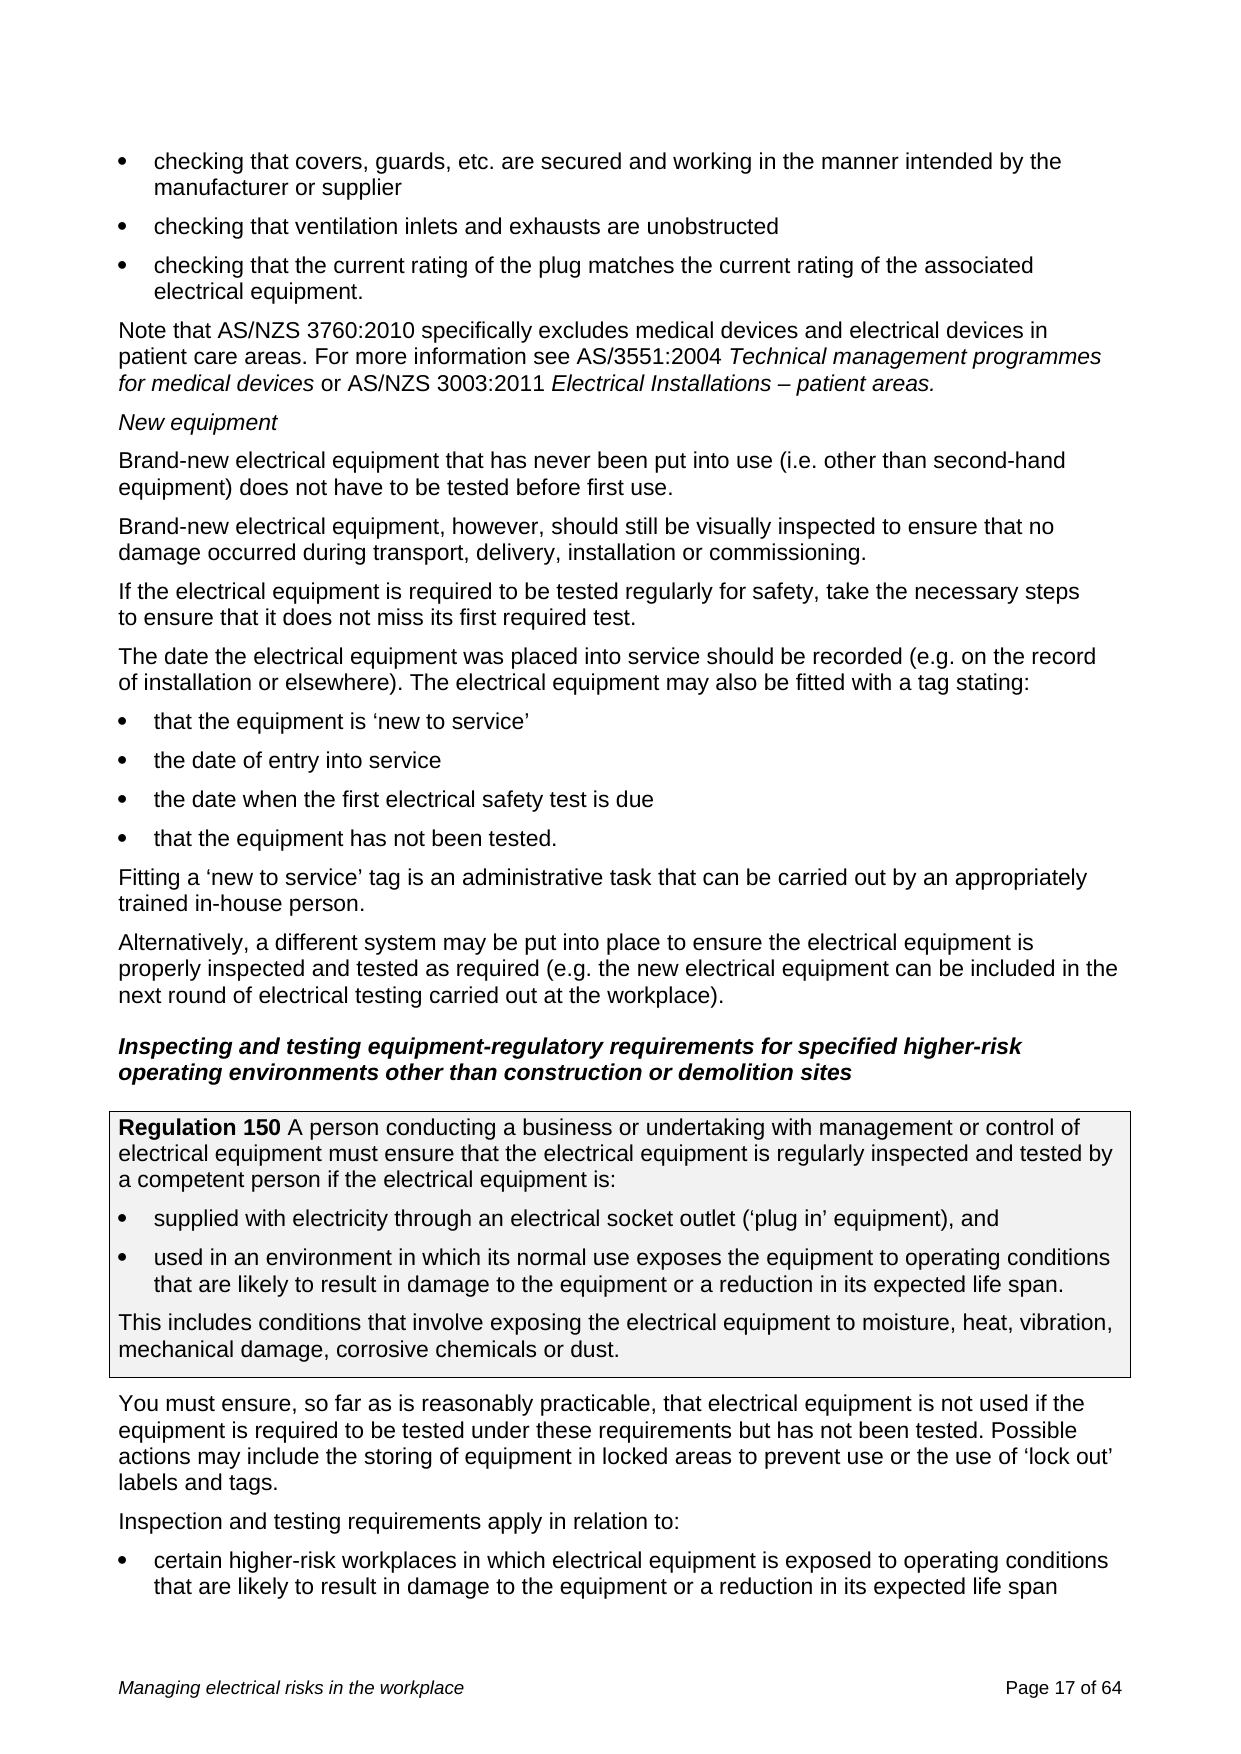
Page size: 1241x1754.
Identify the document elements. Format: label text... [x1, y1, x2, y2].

text that the equipment has not been tested. [118, 825, 1122, 851]
text Regulation 150 A person conducting a business or undertaking with management or control of electrical equipment must ensure that the electrical equipment is regularly inspected and tested by a competent person if the electrical equipment is: [110, 1112, 1130, 1193]
text Brand-new electrical equipment that has never been put into use (i.e. other than second-hand equipment) does not have to be tested before first use. [118, 447, 1122, 500]
list used in an environment in which its normal use exposes the equipment to operating conditions that are likely to result in damage to the equipment or a reduction in its expected life span. [110, 1241, 1130, 1297]
text checking that the current rating of the plug matches the current rating of the associated electrical equipment. [118, 252, 1122, 304]
text Fitting a ‘new to service’ tag is an administrative task that can be carried out by an appropriately trained in-house person. [118, 864, 1122, 916]
text If the electrical equipment is required to be tested regularly for safety, take the necessary steps to ensure that it does not miss its first required test. [118, 578, 1122, 631]
text certain higher-risk workplaces in which electrical equipment is exposed to operating conditions that are likely to result in damage to the equipment or a reduction in its expected life span [118, 1547, 1122, 1600]
text You must ensure, so far as is reasonably practicable, that electrical equipment is not used if the equipment is required to be tested under these requirements but has not been tested. Possible actions may include the storing of equipment in locked areas to prevent use or the use of ‘lock out’ labels and tags. [118, 1390, 1122, 1496]
text checking that ventilation inlets and exhausts are unobstructed [118, 213, 1122, 239]
text Brand-new electrical equipment, however, should still be visually inspected to ensure that no damage occurred during transport, delivery, installation or commissioning. [118, 513, 1122, 565]
text that the equipment is ‘new to service’ [118, 708, 1122, 734]
subtitle New equipment [118, 408, 1122, 435]
text checking that covers, guards, etc. are secured and working in the manner intended by the manufacturer or supplier [118, 148, 1122, 200]
text the date when the first electrical safety test is due [118, 786, 1122, 812]
text This includes conditions that involve exposing the electrical equipment to moisture, heat, vibration, mechanical damage, corrosive chemicals or dust. [110, 1306, 1130, 1377]
text Alternatively, a different system may be put into place to ensure the electrical equipment is properly inspected and tested as required (e.g. the new electrical equipment can be included in the next round of electrical testing carried out at the workplace). [118, 929, 1122, 1008]
text the date of entry into service [118, 747, 1122, 773]
text Note that AS/NZS 3760:2010 specifically excludes medical devices and electrical devices in patient care areas. For more information see AS/3551:2004 Technical management programmes for medical devices or AS/NZS 3003:2011 Electrical Installations – patient areas. [118, 317, 1122, 396]
list supplied with electricity through an electrical socket outlet (‘plug in’ equipment), and [110, 1202, 1130, 1232]
text Inspection and testing requirements apply in relation to: [118, 1508, 1122, 1534]
text The date the electrical equipment was placed into service should be recorded (e.g. on the record of installation or elsewhere). The electrical equipment may also be fitted with a tag stating: [118, 643, 1122, 696]
subtitle Inspecting and testing equipment-regulatory requirements for specified higher-risk operating environments other than construction or demolition sites [118, 1033, 1122, 1086]
